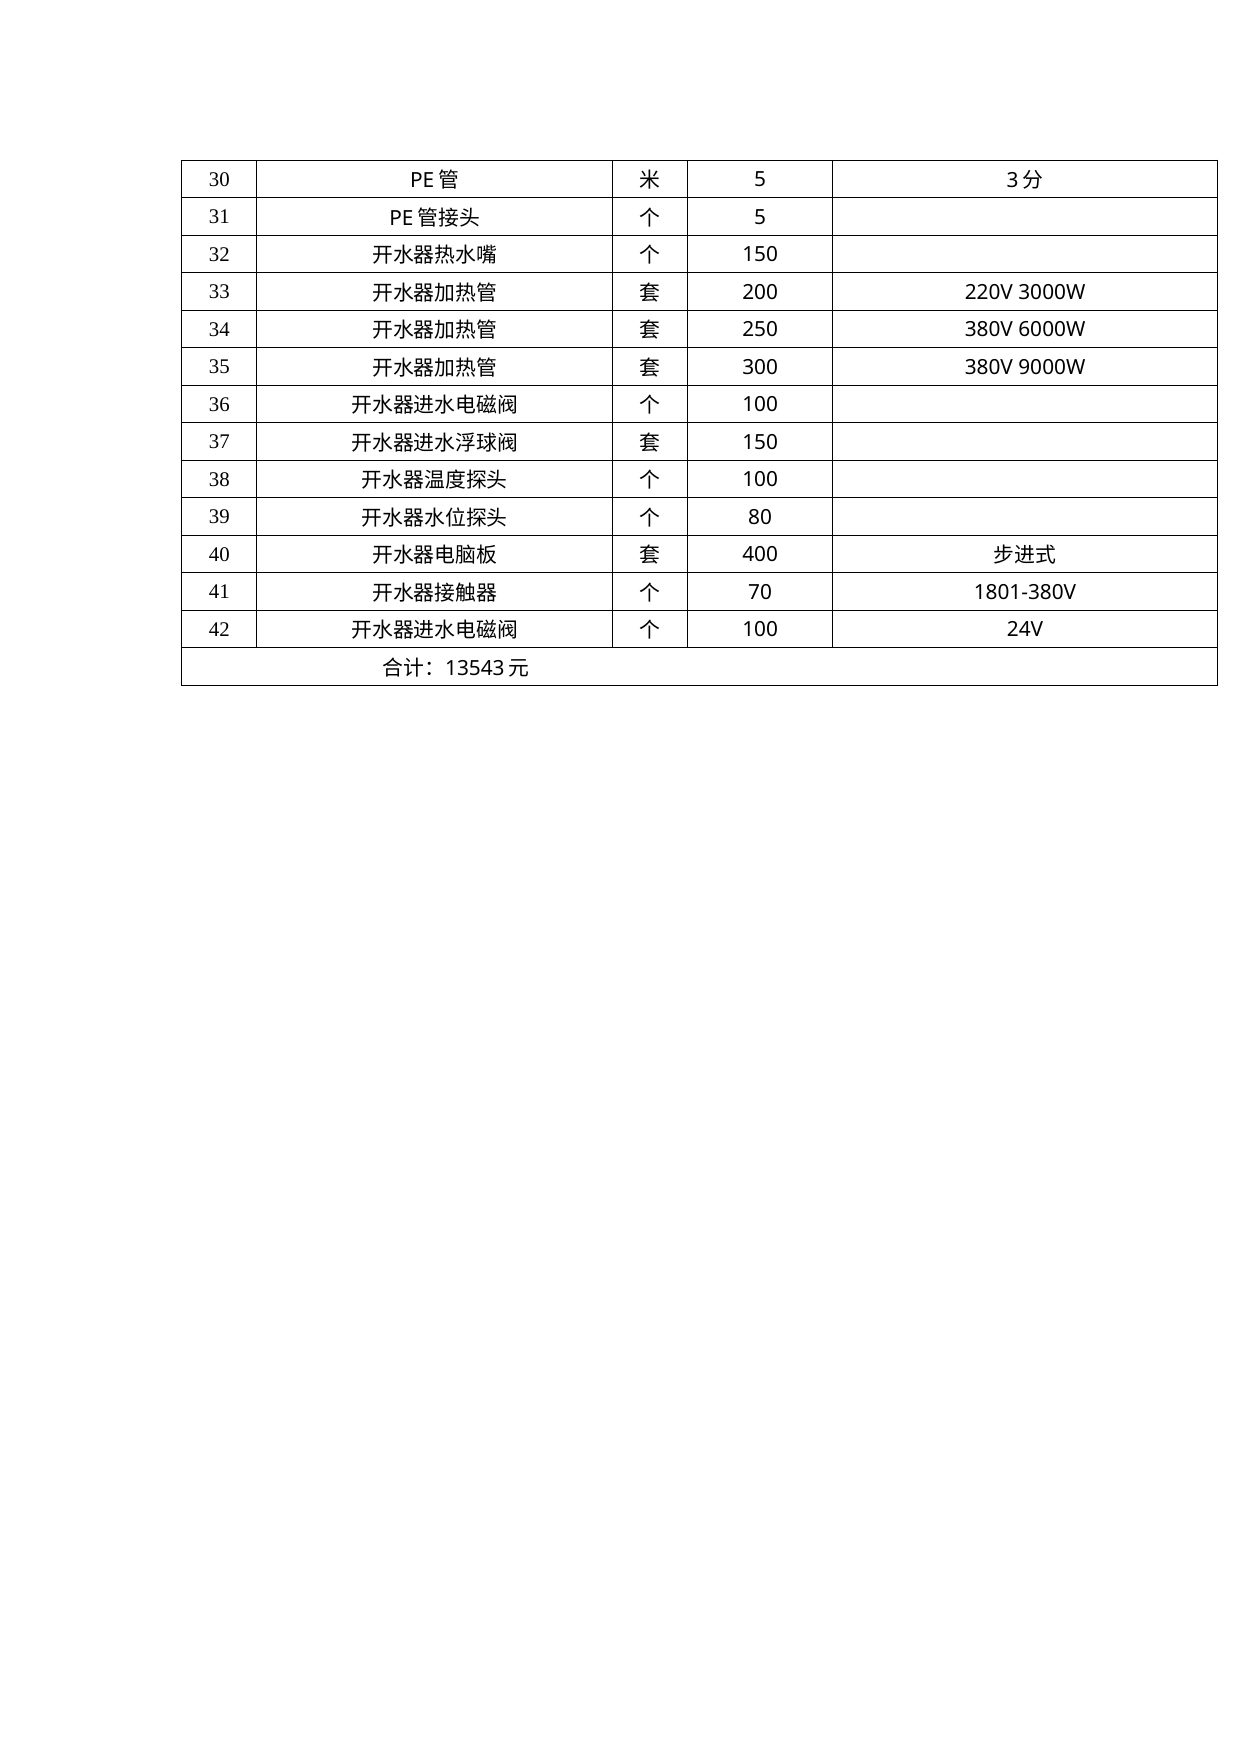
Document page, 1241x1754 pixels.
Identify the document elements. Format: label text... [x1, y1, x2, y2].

table_cell 42 [182, 611, 256, 647]
table_cell 开水器温度探头 [257, 461, 612, 497]
table_cell 个 [613, 611, 687, 647]
table_cell 个 [613, 461, 687, 497]
table_cell 100 [688, 386, 832, 422]
table_cell 37 [182, 423, 256, 459]
table_cell 米 [613, 161, 687, 197]
table_cell 250 [688, 311, 832, 347]
table_cell 220V 3000W [833, 273, 1217, 309]
table_cell 开水器接触器 [257, 573, 612, 609]
table_cell [833, 461, 1217, 497]
table_cell 200 [688, 273, 832, 309]
table_cell 35 [182, 348, 256, 384]
table_cell 合计：13543元 [182, 648, 1217, 684]
table_cell 开水器水位探头 [257, 498, 612, 534]
table_cell 套 [613, 273, 687, 309]
table_cell 个 [613, 386, 687, 422]
table_cell 个 [613, 236, 687, 272]
table_cell 32 [182, 236, 256, 272]
table_cell 80 [688, 498, 832, 534]
table_cell 开水器加热管 [257, 273, 612, 309]
table_cell PE管 [257, 161, 612, 197]
table_cell [833, 386, 1217, 422]
table_cell 33 [182, 273, 256, 309]
table_cell 5 [688, 161, 832, 197]
table_cell 开水器进水电磁阀 [257, 386, 612, 422]
table_cell 100 [688, 461, 832, 497]
table_cell 300 [688, 348, 832, 384]
table_cell 个 [613, 498, 687, 534]
table_cell 100 [688, 611, 832, 647]
table_cell [833, 198, 1217, 234]
table_cell 380V 6000W [833, 311, 1217, 347]
table_cell PE管接头 [257, 198, 612, 234]
table_cell 3分 [833, 161, 1217, 197]
table_cell 36 [182, 386, 256, 422]
table_cell 套 [613, 311, 687, 347]
table_cell 400 [688, 536, 832, 572]
table_cell 套 [613, 536, 687, 572]
table_cell 套 [613, 348, 687, 384]
table_cell [833, 423, 1217, 459]
table_cell 70 [688, 573, 832, 609]
table_cell 开水器热水嘴 [257, 236, 612, 272]
table_cell 38 [182, 461, 256, 497]
table_cell 步进式 [833, 536, 1217, 572]
table_cell [833, 236, 1217, 272]
table_cell 31 [182, 198, 256, 234]
table_cell 开水器进水电磁阀 [257, 611, 612, 647]
table_cell 个 [613, 573, 687, 609]
table_cell 开水器加热管 [257, 311, 612, 347]
table_cell 个 [613, 198, 687, 234]
table_cell 套 [613, 423, 687, 459]
table_cell 150 [688, 236, 832, 272]
table_cell 380V 9000W [833, 348, 1217, 384]
table_cell 1801-380V [833, 573, 1217, 609]
table_cell 5 [688, 198, 832, 234]
table_cell 41 [182, 573, 256, 609]
table_cell 150 [688, 423, 832, 459]
table_cell 24V [833, 611, 1217, 647]
table_cell 39 [182, 498, 256, 534]
table_cell 40 [182, 536, 256, 572]
table_cell 开水器电脑板 [257, 536, 612, 572]
table_cell [833, 498, 1217, 534]
table_cell 开水器进水浮球阀 [257, 423, 612, 459]
table_cell 30 [182, 161, 256, 197]
table_cell 34 [182, 311, 256, 347]
table_cell 开水器加热管 [257, 348, 612, 384]
